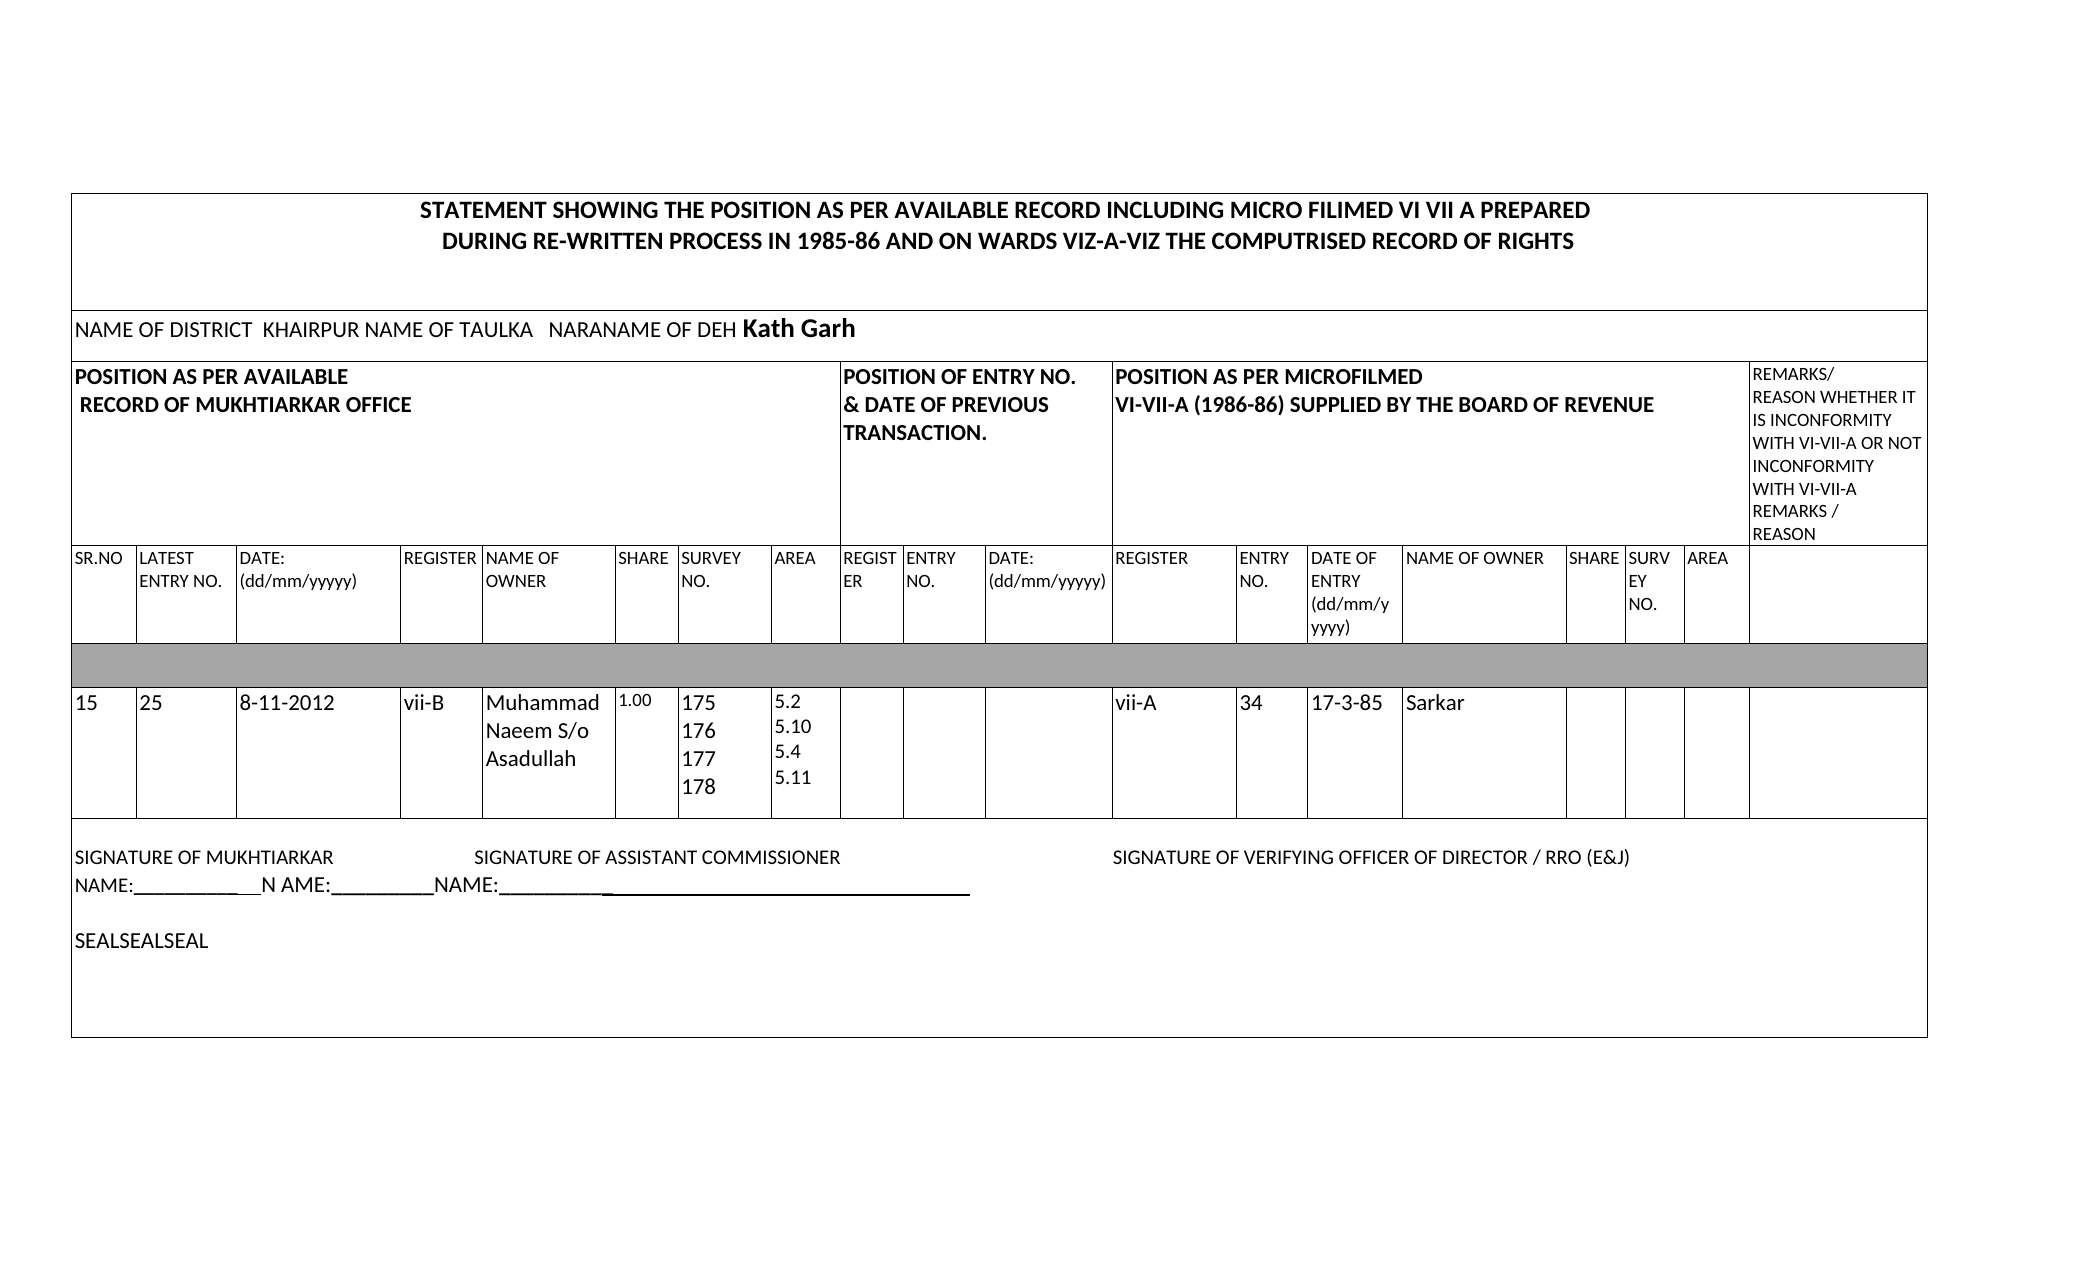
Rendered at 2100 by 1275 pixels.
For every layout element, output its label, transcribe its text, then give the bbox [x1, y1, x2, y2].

table_cell DATE: (dd/mm/yyyyy) [237, 546, 400, 643]
table_cell [1567, 688, 1625, 818]
table_cell 25 [137, 688, 236, 818]
table_cell vii-A [1113, 688, 1236, 818]
table_header STATEMENT SHOWING THE POSITION AS PER AVAILABLE RECORD INCLUDING MICRO FILIMED VI VII A PREPARED DURING RE-WRITTEN PROCESS IN 1985-86 AND ON WARDS VIZ-A-VIZ THE COMPUTRISED RECORD OF RIGHTS [72, 194, 1927, 310]
table_cell [1750, 546, 1927, 643]
table_cell REGISTER [841, 546, 903, 643]
table_cell AREA [772, 546, 840, 643]
table_cell SURVEY NO. [679, 546, 771, 643]
table_cell [904, 688, 985, 818]
table_cell [986, 688, 1112, 818]
table_cell ENTRY NO. [1237, 546, 1307, 643]
table_cell [841, 688, 903, 818]
table_cell NAME OF OWNER [483, 546, 615, 643]
table_cell Sarkar [1403, 688, 1566, 818]
table_cell SR.NO [72, 546, 136, 643]
table_cell NAME OF OWNER [1403, 546, 1566, 643]
table_cell POSITION AS PER MICROFILMED VI-VII-A (1986-86) SUPPLIED BY THE BOARD OF REVENUE [1113, 362, 1749, 545]
table_cell NAME OF DISTRICT KHAIRPUR NAME OF TAULKA NARANAME OF DEH Kath Garh [72, 311, 1927, 361]
table_cell [72, 644, 1927, 687]
table_cell POSITION AS PER AVAILABLE RECORD OF MUKHTIARKAR OFFICE [72, 362, 840, 545]
table_cell 15 [72, 688, 136, 818]
table_cell REGISTER [1113, 546, 1236, 643]
table_cell [1750, 688, 1927, 818]
table_cell REGISTER [401, 546, 482, 643]
table_cell SURVEY NO. [1626, 546, 1684, 643]
table_cell ENTRY NO. [904, 546, 985, 643]
table_cell [1685, 688, 1749, 818]
table_cell AREA [1685, 546, 1749, 643]
table_cell POSITION OF ENTRY NO. & DATE OF PREVIOUS TRANSACTION. [841, 362, 1112, 545]
table_cell 1.00 [616, 688, 678, 818]
table_cell REMARKS/ REASON WHETHER IT IS INCONFORMITY WITH VI-VII-A OR NOT INCONFORMITY WITH VI-VII-A REMARKS / REASON [1750, 362, 1927, 545]
table_cell [1626, 688, 1684, 818]
table_cell SHARE [1567, 546, 1625, 643]
table_cell 17-3-85 [1308, 688, 1402, 818]
table_cell 34 [1237, 688, 1307, 818]
table_cell vii-B [401, 688, 482, 818]
table_cell DATE: (dd/mm/yyyyy) [986, 546, 1112, 643]
table_cell SIGNATURE OF MUKHTIARKAR SIGNATURE OF ASSISTANT COMMISSIONER SIGNATURE OF VERIFYING OFFICER OF DIRECTOR / RRO (E&J) NAME:__________ N AME:_________NAME:__________ SEALSEALSEAL [72, 819, 1927, 1037]
table_cell SHARE [616, 546, 678, 643]
table_cell 175 176 177 178 [679, 688, 771, 818]
table_cell 8-11-2012 [237, 688, 400, 818]
table_cell LATEST ENTRY NO. [137, 546, 236, 643]
table_cell 5.2 5.10 5.4 5.11 [772, 688, 840, 818]
table_cell Muhammad Naeem S/o Asadullah [483, 688, 615, 818]
table_cell DATE OF ENTRY (dd/mm/yyyyy) [1308, 546, 1402, 643]
